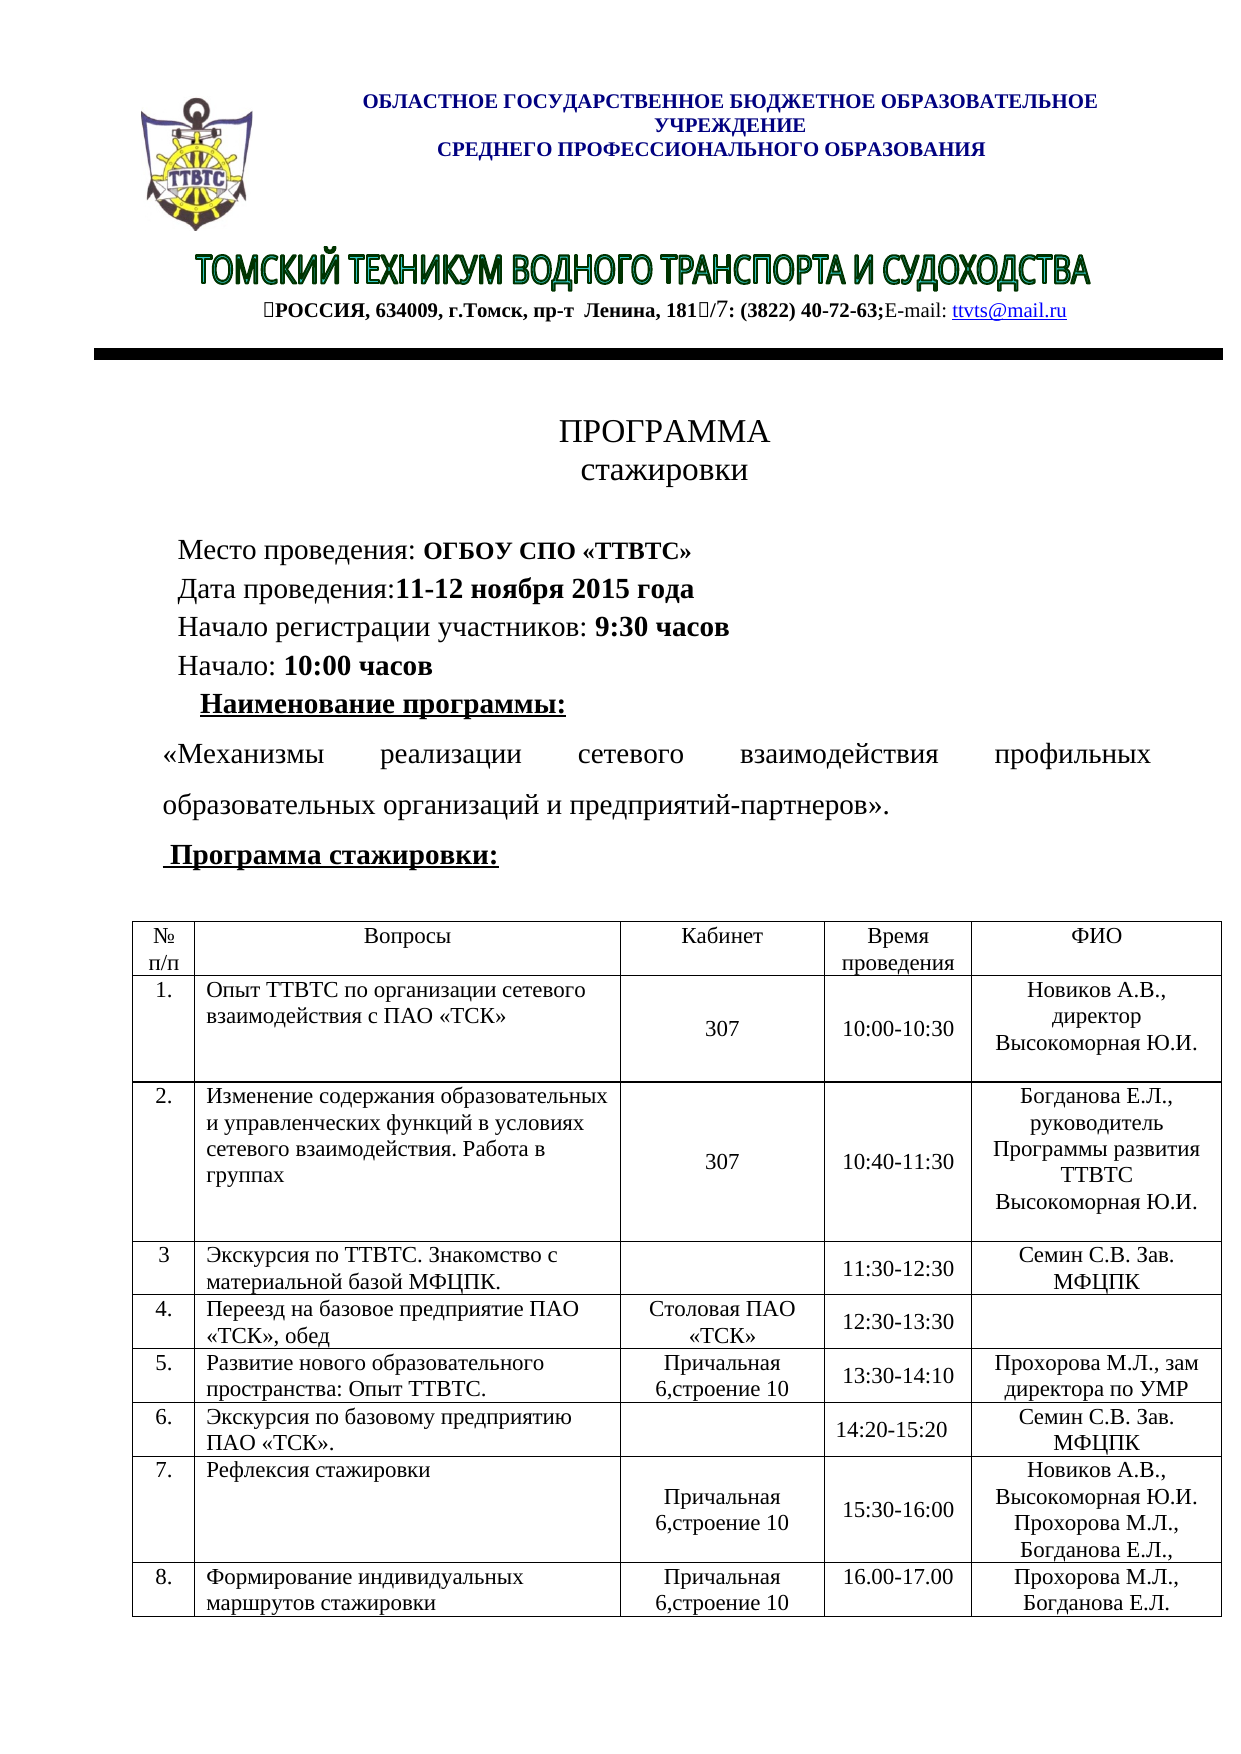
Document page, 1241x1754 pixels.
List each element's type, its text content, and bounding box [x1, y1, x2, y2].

table_cell 2. [133, 1083, 194, 1241]
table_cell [621, 1563, 824, 1616]
table_cell Экскурсия по базовому предприятию ПАО «ТСК». [195, 1403, 620, 1456]
table_cell Переезд на базовое предприятие ПАО «ТСК», обед [195, 1295, 620, 1348]
text Дата проведения:11-12 ноября 2015 года [177, 571, 1152, 604]
table_cell 11:30-12:30 [825, 1242, 971, 1294]
table_cell Прохорова М.Л., зам директора по УМР [972, 1349, 1221, 1402]
text Программа стажировки: [162, 837, 1152, 871]
table_cell 10:40-11:30 [825, 1083, 971, 1241]
table_cell [621, 1403, 824, 1456]
table_cell Новиков А.В., директор Высокоморная Ю.И. [972, 976, 1221, 1081]
text Начало: 10:00 часов [177, 648, 1152, 681]
table_cell 15:30-16:00 [825, 1457, 971, 1562]
text РОССИЯ, 634009, г.Томск, пр-т Ленина, 181/: (3822) 40-72-63;E-mail: ttvts@mail.ru [177, 291, 1152, 325]
text стажировки [177, 449, 1152, 488]
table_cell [195, 1563, 620, 1616]
picture [139, 96, 252, 229]
text ПРОГРАММА [177, 411, 1152, 449]
table_header Кабинет [621, 922, 824, 975]
table_cell [972, 1295, 1221, 1348]
text ОБЛАСТНОЕ ГОСУДАРСТВЕННОЕ БЮДЖЕТНОЕ ОБРАЗОВАТЕЛЬНОЕ УЧРЕЖДЕНИЕ [215, 89, 1152, 137]
table_header ФИО [972, 922, 1221, 975]
table_cell 307 [621, 1083, 824, 1241]
text Место проведения: ОГБОУ СПО «ТТВТС» [177, 532, 1152, 566]
table_cell 7. [133, 1457, 194, 1562]
table_cell 4. [133, 1295, 194, 1348]
table_cell Причальная 6,строение 10 [621, 1457, 824, 1562]
table_cell 5. [133, 1349, 194, 1402]
table_cell Столовая ПАО «ТСК» [621, 1295, 824, 1348]
table_cell Новиков А.В., Высокоморная Ю.И. Прохорова М.Л., Богданова Е.Л., [972, 1457, 1221, 1562]
table_cell Развитие нового образовательного пространства: Опыт ТТВТС. [195, 1349, 620, 1402]
table_cell Семин С.В. Зав. МФЦПК [972, 1403, 1221, 1456]
table_cell Богданова Е.Л., руководитель Программы развития ТТВТС Высокоморная Ю.И. [972, 1083, 1221, 1241]
list Наименование программы: [200, 686, 1152, 720]
table_cell [621, 1242, 824, 1294]
text «Механизмы реализации сетевого взаимодействия профильных образовательных организаций и предприятий-партнеров». [162, 737, 1152, 821]
table_cell Причальная 6,строение 10 [621, 1349, 824, 1402]
table_cell Семин С.В. Зав. МФЦПК [972, 1242, 1221, 1294]
table_cell 6. [133, 1403, 194, 1456]
table_header Время проведения [825, 922, 971, 975]
table_cell 16.00-17.00 [825, 1563, 971, 1616]
table_cell 14:20-15:20 [825, 1403, 971, 1456]
table_cell Опыт ТТВТС по организации сетевого взаимодействия с ПАО «ТСК» [195, 976, 620, 1081]
table_cell 10:00-10:30 [825, 976, 971, 1081]
text Начало регистрации участников: 9:30 часов [177, 609, 1152, 643]
table_cell 13:30-14:10 [825, 1349, 971, 1402]
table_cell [972, 1563, 1221, 1616]
table_cell 307 [621, 976, 824, 1081]
table_cell 3 [133, 1242, 194, 1294]
table_cell 8. [133, 1563, 194, 1616]
table_cell Изменение содержания образовательных и управленческих функций в условиях сетевого взаимодействия. Работа в группах [195, 1083, 620, 1241]
table_cell 1. [133, 976, 194, 1081]
table_cell 12:30-13:30 [825, 1295, 971, 1348]
table_header № п/п [133, 922, 194, 975]
table_cell Рефлексия стажировки [195, 1457, 620, 1562]
table_cell Экскурсия по ТТВТС. Знакомство с материальной базой МФЦПК. [195, 1242, 620, 1294]
text СРЕДНЕГО ПРОФЕССИОНАЛЬНОГО ОБРАЗОВАНИЯ [252, 137, 1152, 161]
table_header Вопросы [195, 922, 620, 975]
